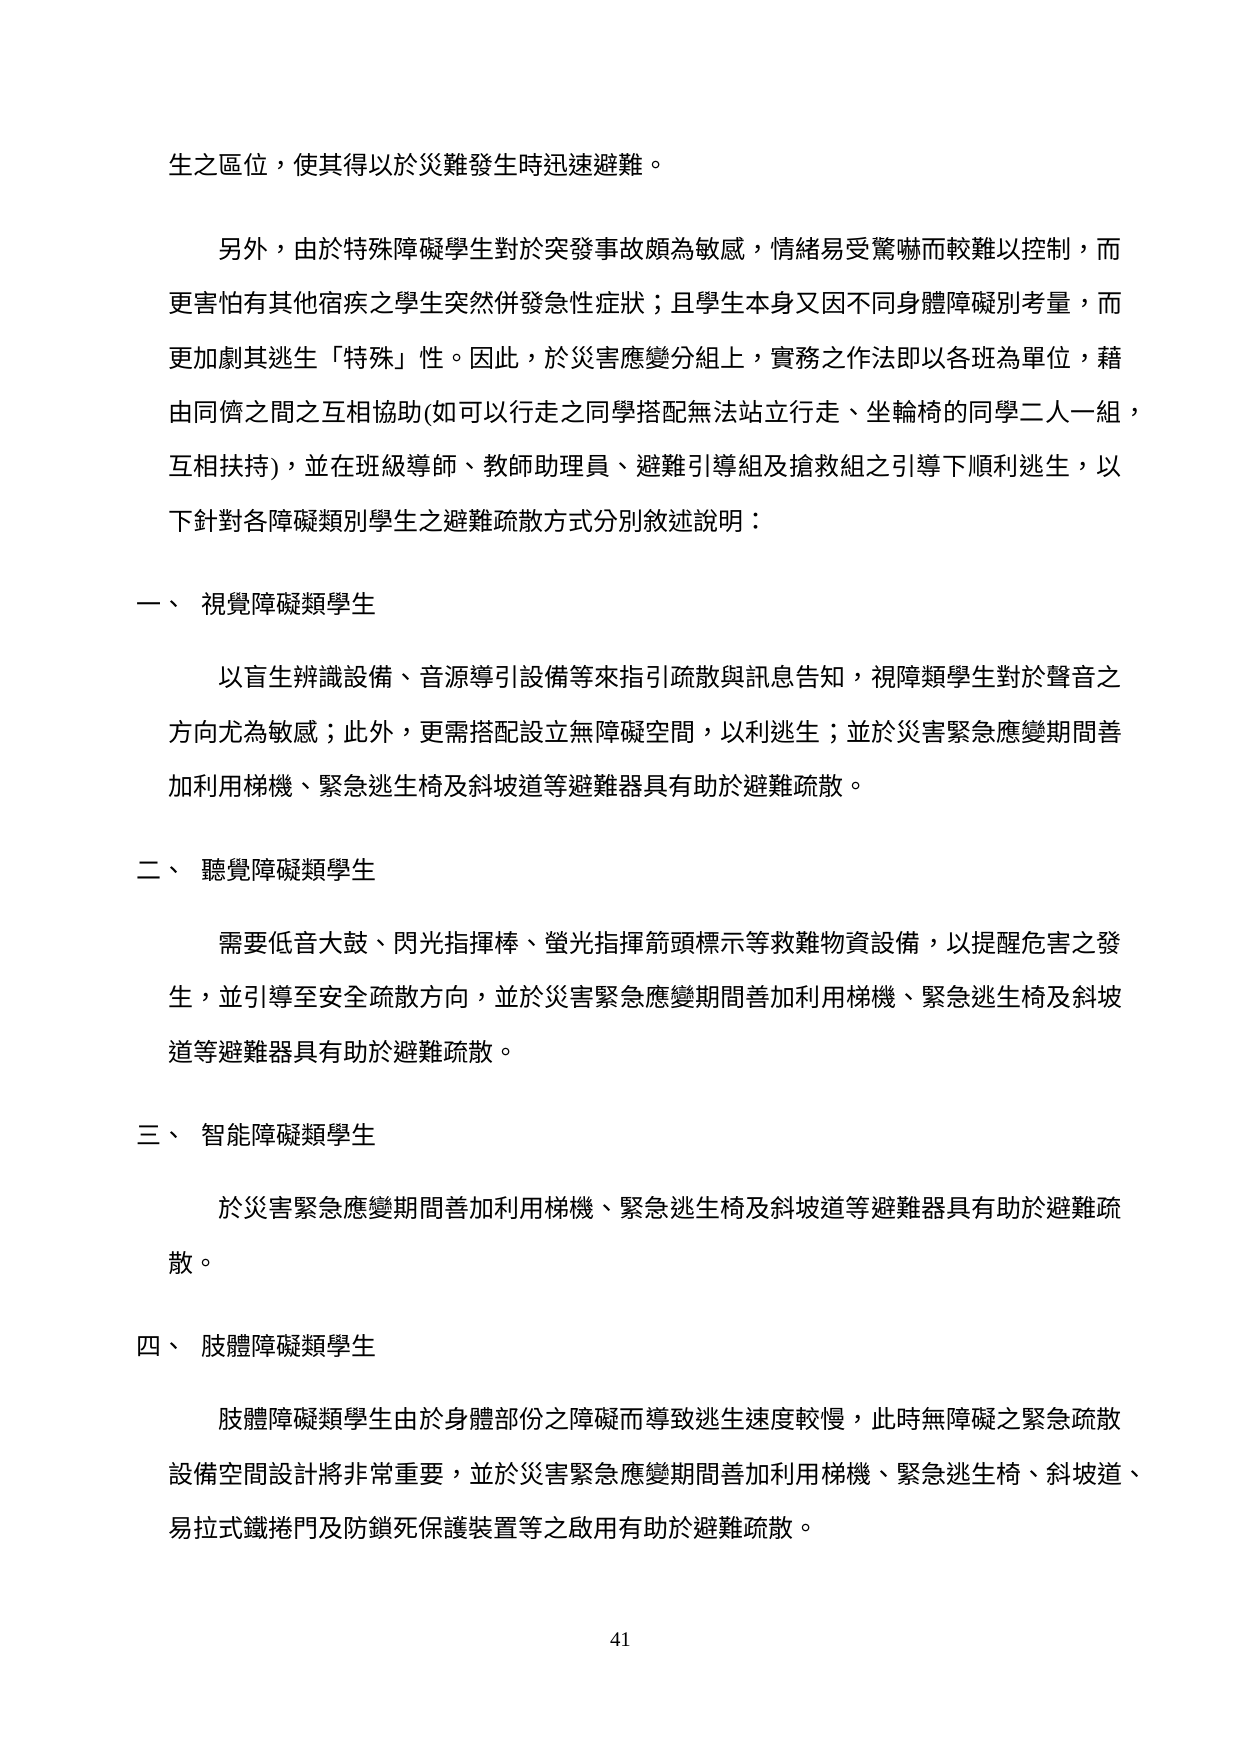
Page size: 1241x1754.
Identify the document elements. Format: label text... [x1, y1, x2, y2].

subtitle 肢體障礙類學生 [136, 1327, 1122, 1363]
subtitle 視覺障礙類學生 [136, 585, 1122, 621]
text 以盲生辨識設備、音源導引設備等來指引疏散與訊息告知，視障類學生對於聲音之方向尤為敏感；此外，更需搭配設立無障礙空間，以利逃生；並於災害緊急應變期間善加利用梯機、緊急逃生椅及斜坡道等避難器具有助於避難疏散。 [168, 658, 1122, 803]
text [168, 146, 1122, 182]
text 另外，由於特殊障礙學生對於突發事故頗為敏感，情緒易受驚嚇而較難以控制，而更害怕有其他宿疾之學生突然併發急性症狀；且學生本身又因不同身體障礙別考量，而更加劇其逃生「特殊」性。因此，於災害應變分組上，實務之作法即以各班為單位，藉由同儕之間之互相協助(如可以行走之同學搭配無法站立行走、坐輪椅的同學二人一組，互相扶持)，並在班級導師、教師助理員、避難引導組及搶救組之引導下順利逃生，以下針對各障礙類別學生之避難疏散方式分別敘述說明： [168, 229, 1122, 537]
text 需要低音大鼓、閃光指揮棒、螢光指揮箭頭標示等救難物資設備，以提醒危害之發生，並引導至安全疏散方向，並於災害緊急應變期間善加利用梯機、緊急逃生椅及斜坡道等避難器具有助於避難疏散。 [168, 923, 1122, 1068]
text 於災害緊急應變期間善加利用梯機、緊急逃生椅及斜坡道等避難器具有助於避難疏散。 [168, 1189, 1122, 1279]
text 肢體障礙類學生由於身體部份之障礙而導致逃生速度較慢，此時無障礙之緊急疏散設備空間設計將非常重要，並於災害緊急應變期間善加利用梯機、緊急逃生椅、斜坡道、易拉式鐵捲門及防鎖死保護裝置等之啟用有助於避難疏散。 [168, 1400, 1122, 1545]
subtitle 智能障礙類學生 [136, 1116, 1122, 1152]
subtitle 聽覺障礙類學生 [136, 850, 1122, 886]
